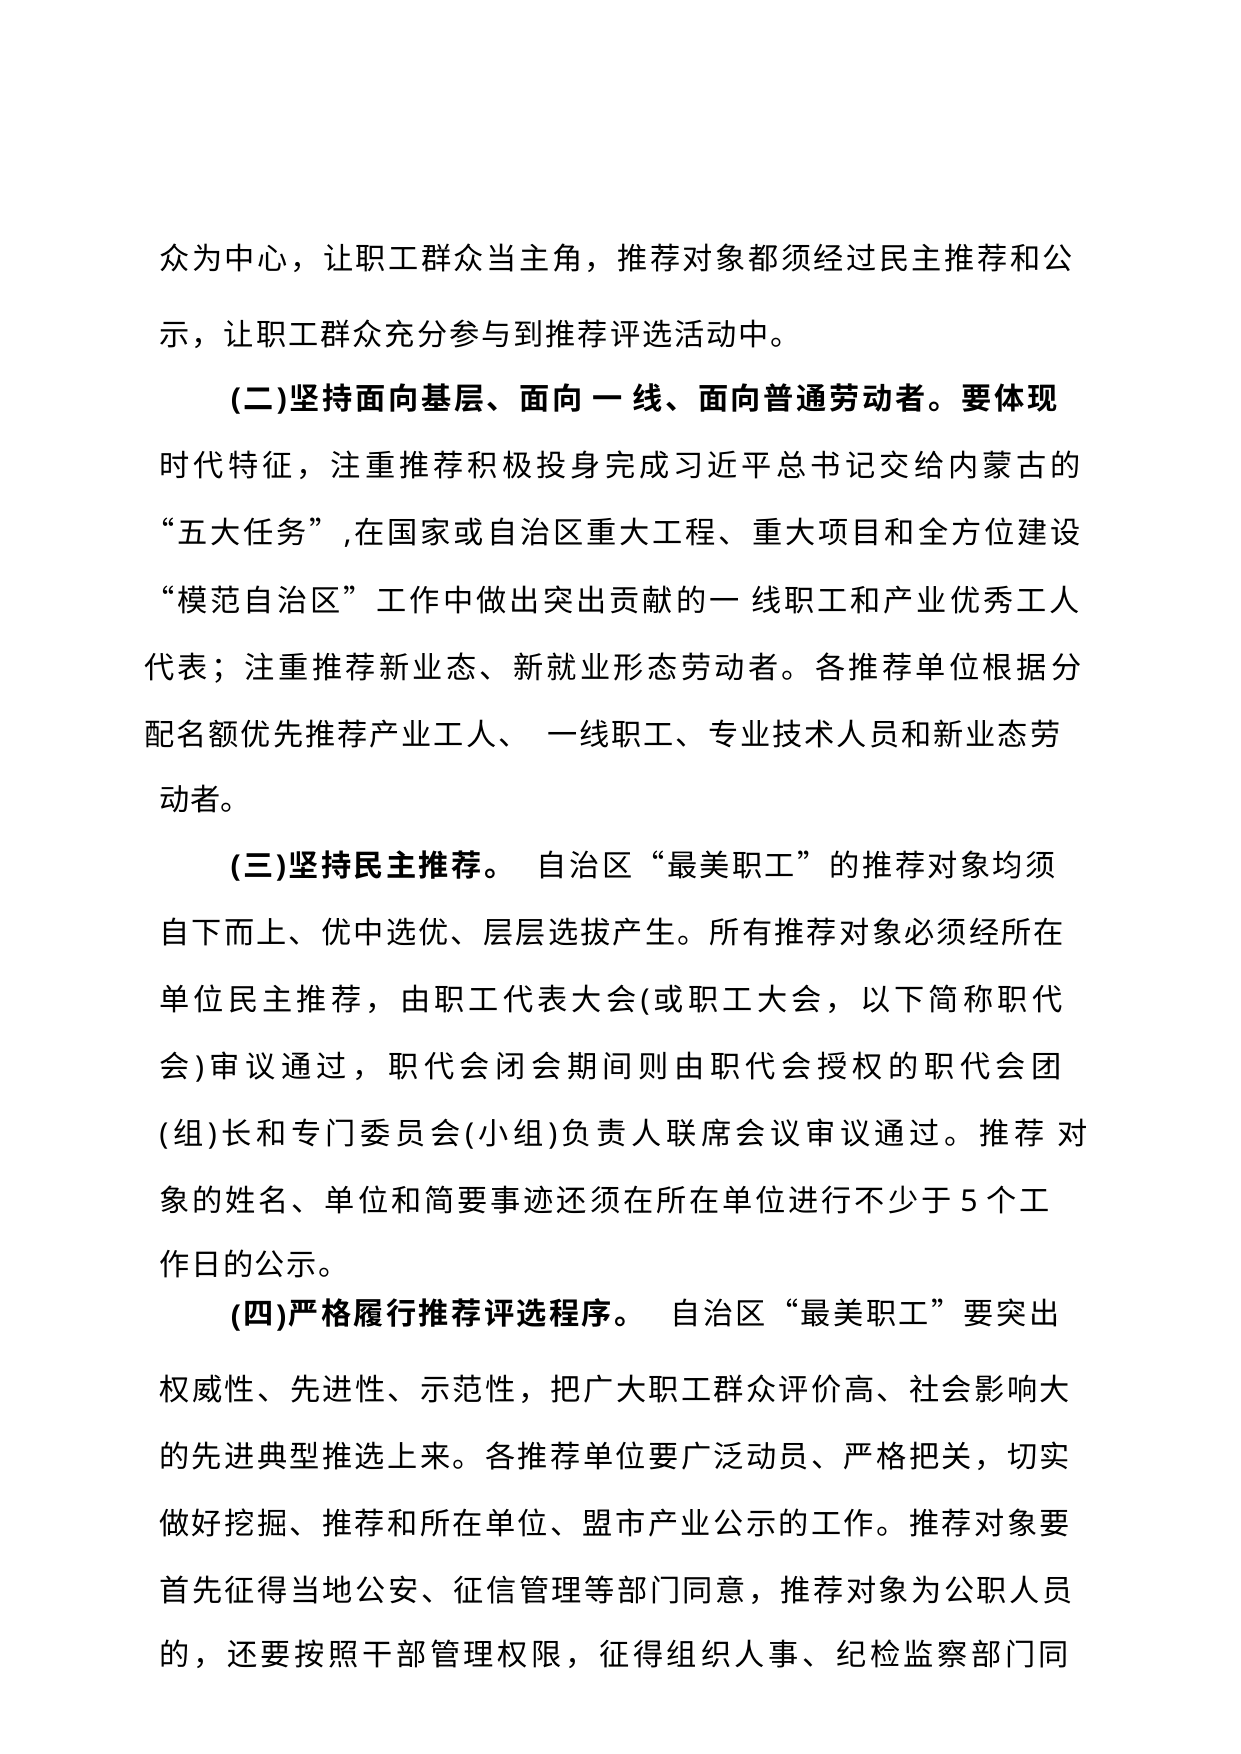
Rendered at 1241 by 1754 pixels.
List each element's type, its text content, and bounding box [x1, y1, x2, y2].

text 作日的公示。 [159, 1243, 1102, 1283]
text (三)坚持民主推荐。 自治区“最美职工”的推荐对象均须 自下而上、优中选优、层层选拔产生。所有推荐对象必须经所在 单位民主推荐，由职工代表大会(或职工大会，以下简称职代 会)审议通过，职代会闭会期间则由职代会授权的职代会团 (组)长和专门委员会(小组)负责人联席会议审议通过。推荐 对象的姓名、单位和简要事迹还须在所在单位进行不少于5个工 [159, 842, 1088, 1220]
text 时代特征，注重推荐积极投身完成习近平总书记交给内蒙古的 “五大任务”,在国家或自治区重大工程、重大项目和全方位建设 “模范自治区”工作中做出突出贡献的一 线职工和产业优秀工人 代表；注重推荐新业态、新就业形态劳动者。各推荐单位根据分 配名额优先推荐产业工人、 一线职工、专业技术人员和新业态劳 [144, 441, 1081, 754]
text 的，还要按照干部管理权限，征得组织人事、纪检监察部门同 [159, 1633, 1102, 1673]
text 示，让职工群众充分参与到推荐评选活动中。 [159, 313, 1102, 353]
text 的先进典型推选上来。各推荐单位要广泛动员、严格把关，切实 做好挖掘、推荐和所在单位、盟市产业公示的工作。推荐对象要 首先征得当地公安、征信管理等部门同意，推荐对象为公职人员 [159, 1432, 1075, 1610]
text 动者。 [159, 778, 1102, 818]
text 众为中心，让职工群众当主角，推荐对象都须经过民主推荐和公 [159, 253, 1102, 313]
text (二)坚持面向基层、面向 一 线、面向普通劳动者。要体现 [231, 377, 1102, 417]
text 权威性、先进性、示范性，把广大职工群众评价高、社会影响大 [159, 1368, 1102, 1408]
text (四)严格履行推荐评选程序。 自治区“最美职工”要突出 [231, 1307, 1102, 1368]
